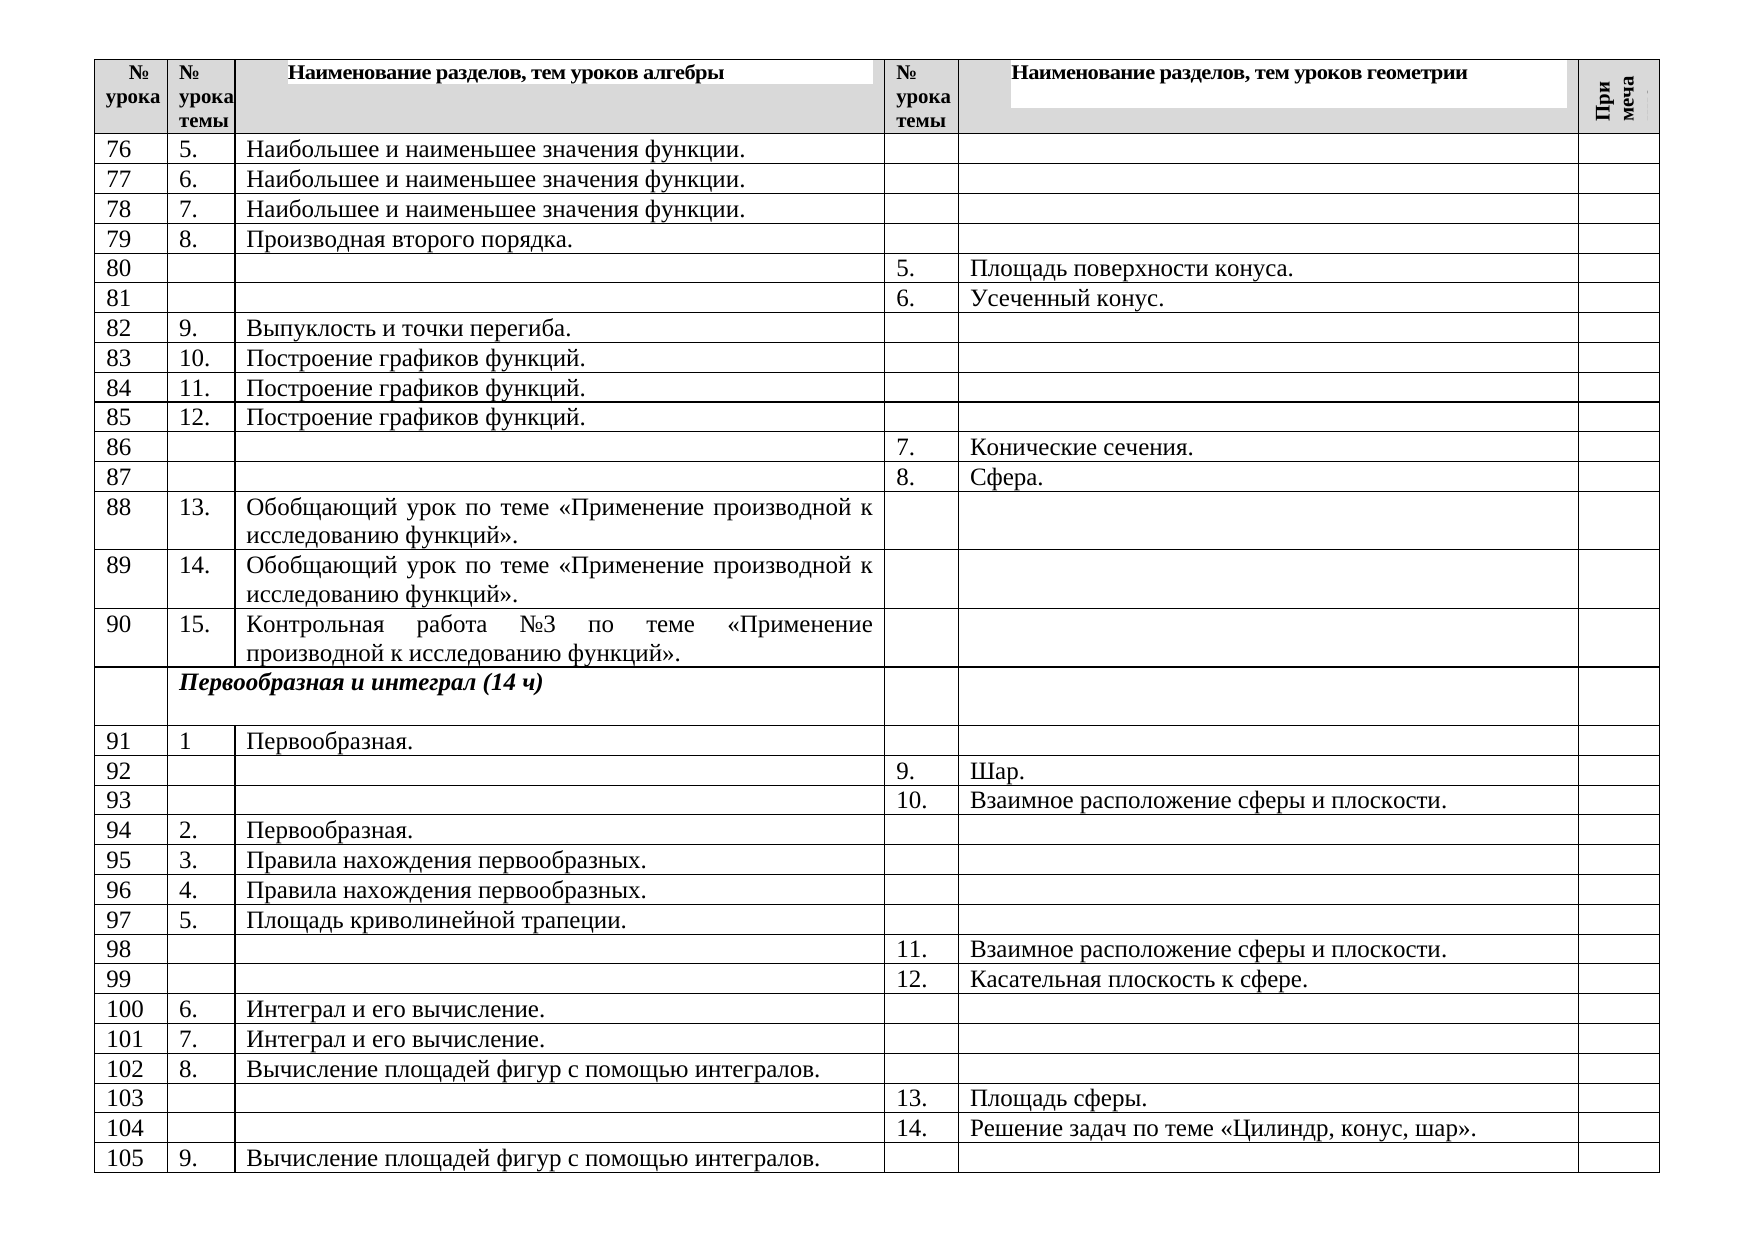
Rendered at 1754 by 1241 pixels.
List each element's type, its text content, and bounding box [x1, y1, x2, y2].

table_cell 79 [95, 224, 167, 252]
table_cell 12. [168, 403, 234, 431]
table_cell [1579, 935, 1659, 963]
table_cell [1579, 373, 1659, 401]
table_cell [1579, 343, 1659, 372]
table_cell [1579, 164, 1659, 193]
table_cell [1579, 1084, 1659, 1112]
table_cell 86 [95, 432, 167, 461]
table_cell [959, 1054, 1578, 1082]
table_cell [959, 194, 1578, 223]
table_cell 4. [168, 875, 234, 904]
table_cell [1579, 845, 1659, 874]
table_cell 8. [885, 462, 958, 491]
table_cell [236, 786, 884, 814]
table_cell 10. [885, 786, 958, 814]
table_cell Конические сечения. [959, 432, 1578, 461]
table_cell Построение графиков функций. [236, 343, 884, 372]
table_cell [885, 726, 958, 755]
table_cell [1579, 964, 1659, 993]
table_cell 9. [168, 313, 234, 342]
table_cell Построение графиков функций. [236, 373, 884, 401]
table_cell [168, 1084, 234, 1112]
table_cell 78 [95, 194, 167, 223]
table_cell 15. [168, 609, 234, 666]
table_cell 13. [168, 492, 234, 549]
table_cell 105 [95, 1143, 167, 1172]
table_cell 92 [95, 756, 167, 784]
table_cell [1579, 1113, 1659, 1142]
table_cell [885, 492, 958, 549]
table_cell 14. [885, 1113, 958, 1142]
table_cell 8. [168, 224, 234, 252]
table_cell [1579, 283, 1659, 312]
table_cell Интеграл и его вычисление. [236, 1024, 884, 1053]
table_cell [959, 1143, 1578, 1172]
table_cell Площадь поверхности конуса. [959, 254, 1578, 282]
table_cell 76 [95, 134, 167, 163]
table_cell 99 [95, 964, 167, 993]
table_cell 100 [95, 994, 167, 1023]
table_cell [885, 994, 958, 1023]
table_cell 6. [168, 994, 234, 1023]
table_cell [1579, 786, 1659, 814]
table_cell [959, 845, 1578, 874]
table_cell [1579, 1143, 1659, 1172]
table_cell [959, 668, 1578, 725]
table_cell 89 [95, 550, 167, 608]
table_cell [959, 343, 1578, 372]
table_cell 10. [168, 343, 234, 372]
table_cell [1579, 756, 1659, 784]
table_cell Первообразная. [236, 726, 884, 755]
table_cell [1579, 1054, 1659, 1082]
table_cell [236, 1054, 884, 1082]
table_cell [959, 492, 1578, 549]
table_cell [885, 550, 958, 608]
table_cell [1579, 1024, 1659, 1053]
table_cell [236, 432, 884, 461]
table_cell [168, 964, 234, 993]
table_cell [885, 875, 958, 904]
table_cell [236, 1113, 884, 1142]
table_cell [885, 373, 958, 401]
table_cell [168, 1113, 234, 1142]
table_cell [885, 194, 958, 223]
table_cell [885, 815, 958, 844]
table_cell [1579, 994, 1659, 1023]
table_cell [1579, 905, 1659, 933]
table_cell 102 [95, 1054, 167, 1082]
table_cell [1579, 550, 1659, 608]
table_cell [959, 1024, 970, 1053]
table_cell [885, 403, 958, 431]
table_cell [168, 935, 234, 963]
table_header Наименование разделов, тем уроков геометрии [959, 60, 1578, 133]
table_cell Построение графиков функций. [236, 403, 884, 431]
table_cell Обобщающий урок по теме «Применение производной к исследованию функций». [236, 550, 884, 608]
table_cell [236, 462, 884, 491]
table_cell [959, 403, 1578, 431]
table_cell 7. [885, 432, 958, 461]
table_cell Решение задач по теме «Цилиндр, конус, шар». [959, 1113, 1578, 1142]
table_cell [1579, 609, 1659, 666]
table_cell Производная второго порядка. [236, 224, 884, 252]
table_cell [959, 164, 1578, 193]
table_cell 80 [95, 254, 167, 282]
table_cell [959, 224, 1578, 252]
table_cell 5. [885, 254, 958, 282]
table_cell 104 [95, 1113, 167, 1142]
table_cell 13. [885, 1084, 958, 1112]
table_cell Взаимное расположение сферы и плоскости. [959, 935, 1578, 963]
table_cell Первообразная. [236, 815, 884, 844]
table_cell [95, 668, 167, 725]
table_cell 8. [168, 1054, 234, 1082]
table_cell Усеченный конус. [959, 283, 1578, 312]
table_cell [1579, 403, 1659, 431]
table_cell [168, 283, 234, 312]
table_cell [1579, 432, 1659, 461]
table_cell [959, 726, 1578, 755]
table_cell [236, 1143, 884, 1172]
table_cell 14. [168, 550, 234, 608]
table_cell [1579, 492, 1659, 549]
table_cell 7. [168, 194, 234, 223]
table_cell 2. [168, 815, 234, 844]
table_header № урока темы [168, 60, 234, 133]
table_cell [236, 283, 884, 312]
table_cell Шар. [959, 756, 1578, 784]
table_cell 90 [95, 609, 167, 666]
table_cell 101 [95, 1024, 167, 1053]
table_cell 5. [168, 134, 234, 163]
table_cell 96 [95, 875, 167, 904]
table_cell [168, 254, 234, 282]
table_cell 77 [95, 164, 167, 193]
table_cell 95 [95, 845, 167, 874]
table_cell 11. [168, 373, 234, 401]
table_cell [959, 875, 1578, 904]
table_cell [959, 815, 1578, 844]
table_cell [885, 224, 958, 252]
table_cell 85 [95, 403, 167, 431]
table_cell 98 [95, 935, 167, 963]
table_cell Площадь криволинейной трапеции. [236, 905, 884, 933]
table_cell Наибольшее и наименьшее значения функции. [236, 134, 884, 163]
table_header Наименование разделов, тем уроков алгебры [236, 60, 884, 133]
table_cell 94 [95, 815, 167, 844]
table_cell [959, 550, 1578, 608]
table_cell [168, 432, 234, 461]
table_cell [1579, 313, 1659, 342]
table_cell [885, 1024, 958, 1053]
table_cell [885, 343, 958, 372]
table_cell [168, 462, 234, 491]
table_cell Правила нахождения первообразных. [236, 875, 884, 904]
table_cell [1579, 254, 1659, 282]
table_cell 97 [95, 905, 167, 933]
table_cell [1579, 224, 1659, 252]
table_cell 81 [95, 283, 167, 312]
table_header № урока темы [885, 60, 958, 133]
table_cell 93 [95, 786, 167, 814]
table_cell [1579, 668, 1659, 725]
table_cell 87 [95, 462, 167, 491]
table_cell Сфера. [959, 462, 1578, 491]
table_header № урока [95, 60, 167, 133]
table_cell 9. [885, 756, 958, 784]
table_cell [885, 134, 958, 163]
table_cell [236, 254, 884, 282]
table_cell [885, 668, 958, 725]
table_cell 7. [168, 1024, 234, 1053]
table_cell Наибольшее и наименьшее значения функции. [236, 164, 884, 193]
table_cell [1579, 134, 1659, 163]
table_cell [1579, 726, 1659, 755]
table_cell 1 [168, 726, 234, 755]
table_cell [959, 373, 1578, 401]
table_cell Правила нахождения первообразных. [236, 845, 884, 874]
table_cell Взаимное расположение сферы и плоскости. [959, 786, 1578, 814]
table_cell 91 [95, 726, 167, 755]
table_cell 6. [168, 164, 234, 193]
table_cell Контрольная работа №3 по теме «Применение производной к исследованию функций». [236, 609, 884, 666]
table_cell [885, 845, 958, 874]
table_cell [1579, 462, 1659, 491]
table_cell [1579, 875, 1659, 904]
table_cell [1579, 815, 1659, 844]
table_cell [885, 1143, 958, 1172]
table_cell [885, 609, 958, 666]
table_header Примечание [1579, 60, 1659, 133]
table_cell [1579, 194, 1659, 223]
table_cell 88 [95, 492, 167, 549]
table_cell Обобщающий урок по теме «Применение производной к исследованию функций». [236, 492, 884, 549]
table_cell 9. [168, 1143, 234, 1172]
table_cell 103 [95, 1084, 167, 1112]
table_cell [885, 313, 958, 342]
table_cell [236, 964, 884, 993]
table_cell [1567, 1024, 1578, 1053]
table_cell [885, 1054, 958, 1082]
table_cell 84 [95, 373, 167, 401]
table_cell 6. [885, 283, 958, 312]
table_cell [236, 756, 884, 784]
table_cell 5. [168, 905, 234, 933]
table_cell [959, 134, 1578, 163]
table_cell [236, 935, 884, 963]
table_cell Наибольшее и наименьшее значения функции. [236, 194, 884, 223]
table_cell 11. [885, 935, 958, 963]
table_cell [885, 905, 958, 933]
table_cell [168, 786, 234, 814]
table_cell [168, 756, 234, 784]
table_cell Выпуклость и точки перегиба. [236, 313, 884, 342]
table_cell [885, 164, 958, 193]
table_cell Касательная плоскость к сфере. [959, 964, 1578, 993]
table_cell 12. [885, 964, 958, 993]
table_cell Площадь сферы. [959, 1084, 1578, 1112]
table_cell [959, 905, 1578, 933]
table_cell [959, 609, 1578, 666]
table_cell 3. [168, 845, 234, 874]
table_cell Интеграл и его вычисление. [236, 994, 884, 1023]
table_cell [959, 994, 1578, 1023]
table_cell [236, 1084, 884, 1112]
table_cell [959, 313, 1578, 342]
table_cell 83 [95, 343, 167, 372]
table_cell 82 [95, 313, 167, 342]
